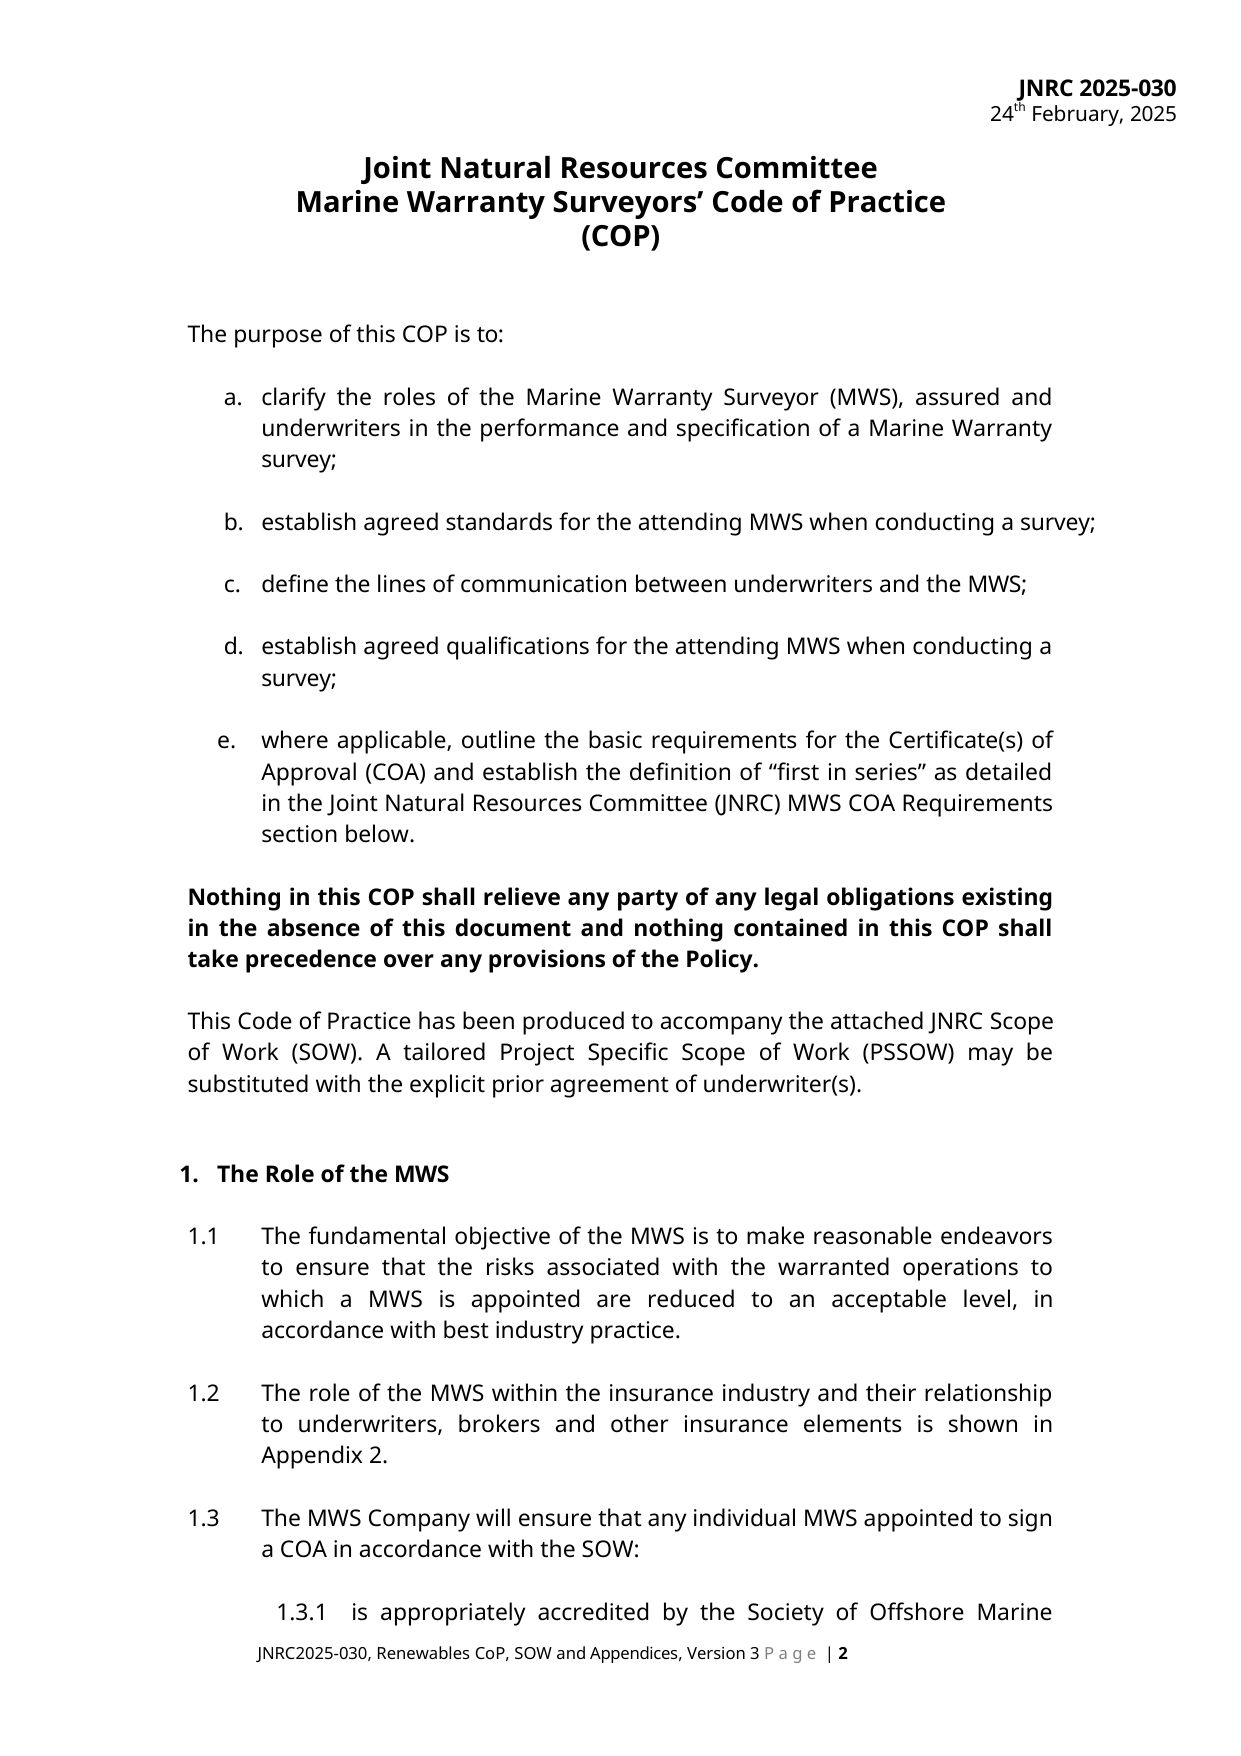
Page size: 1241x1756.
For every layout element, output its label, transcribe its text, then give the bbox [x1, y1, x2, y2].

list clarify the roles of the Marine Warranty Surveyor (MWS), assured and underwriters in the performance and specification of a Marine Warranty survey; [223, 381, 1053, 474]
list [276, 1595, 1054, 1627]
text Marine Warranty Surveyors’ Code of Practice (COP) [271, 185, 970, 253]
text The purpose of this COP is to: [187, 318, 1121, 349]
list establish agreed standards for the attending MWS when conducting a survey; [223, 506, 1121, 537]
list establish agreed qualifications for the attending MWS when conducting a survey; [223, 630, 1053, 693]
subtitle The Role of the MWS [179, 1157, 1121, 1189]
list The fundamental objective of the MWS is to make reasonable endeavors to ensure that the risks associated with the warranted operations to which a MWS is appointed are reduced to an acceptable level, in accordance with best industry practice. [187, 1220, 1054, 1345]
text Joint Natural Resources Committee [271, 152, 970, 185]
list The MWS Company will ensure that any individual MWS appointed to sign a COA in accordance with the SOW: [187, 1502, 1054, 1564]
subtitle Nothing in this COP shall relieve any party of any legal obligations existing in the absence of this document and nothing contained in this COP shall take precedence over any provisions of the Policy. [187, 881, 1053, 974]
text This Code of Practice has been produced to accompany the attached JNRC Scope of Work (SOW). A tailored Project Specific Scope of Work (PSSOW) may be substituted with the explicit prior agreement of underwriter(s). [187, 1005, 1054, 1099]
list define the lines of communication between underwriters and the MWS; [223, 568, 1121, 599]
list where applicable, outline the basic requirements for the Certificate(s) of Approval (COA) and establish the definition of “first in series” as detailed in the Joint Natural Resources Committee (JNRC) MWS COA Requirements section below. [217, 724, 1054, 849]
list The role of the MWS within the insurance industry and their relationship to underwriters, brokers and other insurance elements is shown in Appendix 2. [187, 1377, 1054, 1470]
